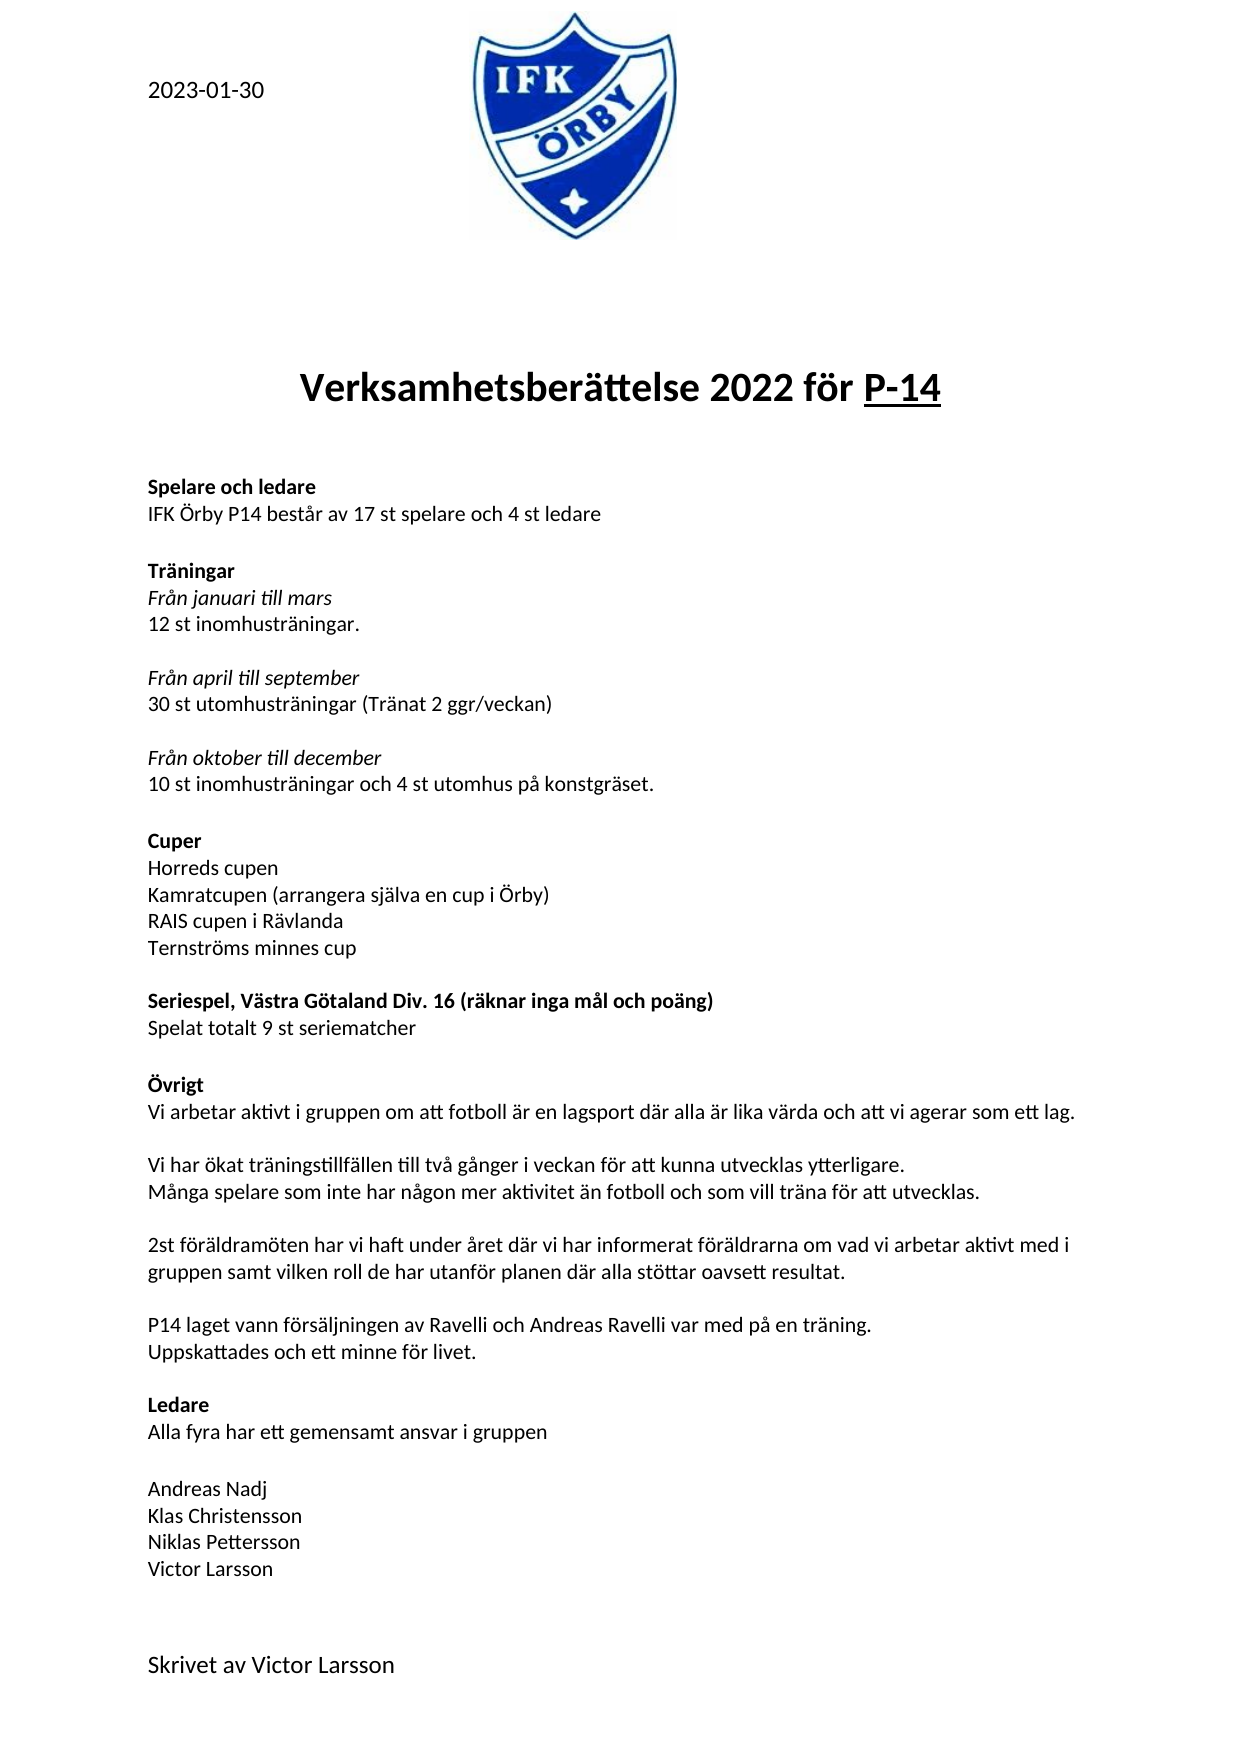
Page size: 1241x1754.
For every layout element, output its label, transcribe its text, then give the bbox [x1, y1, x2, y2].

text Seriespel, Västra Götaland Div. 16 (räknar inga mål och poäng) Spelat totalt 9 st seriematcher [148, 987, 1093, 1071]
text Från april till september 30 st utomhusträningar (Tränat 2 ggr/veckan) [148, 664, 1093, 717]
text IFK Örby P14 består av 17 st spelare och 4 st ledare [148, 500, 1093, 557]
text Vi arbetar aktivt i gruppen om att fotboll är en lagsport där alla är lika värda och att vi agerar som ett lag. [148, 1098, 1093, 1125]
text Från oktober till december 10 st inomhusträningar och 4 st utomhus på konstgräset. [148, 744, 1093, 827]
text Klas Christensson Niklas Pettersson [148, 1502, 1093, 1555]
text Verksamhetsberättelse 2022 för P-14 [148, 361, 1093, 412]
text Spelare och ledare [148, 473, 1093, 500]
text Övrigt [148, 1071, 1093, 1098]
text Uppskattades och ett minne för livet. [148, 1338, 1093, 1365]
text Vi har ökat träningstillfällen till två gånger i veckan för att kunna utvecklas ytterligare. Många spelare som inte har någon mer aktivitet än fotboll och som vill träna för att utvecklas. 2st föräldramöten har vi haft under året där vi har informerat föräldrarna om vad vi arbetar aktivt med i gruppen samt vilken roll de har utanför planen där alla stöttar oavsett resultat. P14 laget vann försäljningen av Ravelli och Andreas Ravelli var med på en träning. [148, 1151, 1093, 1338]
text RAIS cupen i Rävlanda Ternströms minnes cup [148, 907, 1093, 961]
text Victor Larsson [148, 1555, 1093, 1582]
text Andreas Nadj [148, 1475, 1093, 1502]
text Träningar [148, 557, 1093, 584]
text Från januari till mars 12 st inomhusträningar. [148, 584, 1093, 637]
picture [468, 11, 677, 238]
text Ledare Alla fyra har ett gemensamt ansvar i gruppen [148, 1391, 1093, 1475]
text Cuper Horreds cupen Kamratcupen (arrangera själva en cup i Örby) [148, 827, 1093, 907]
